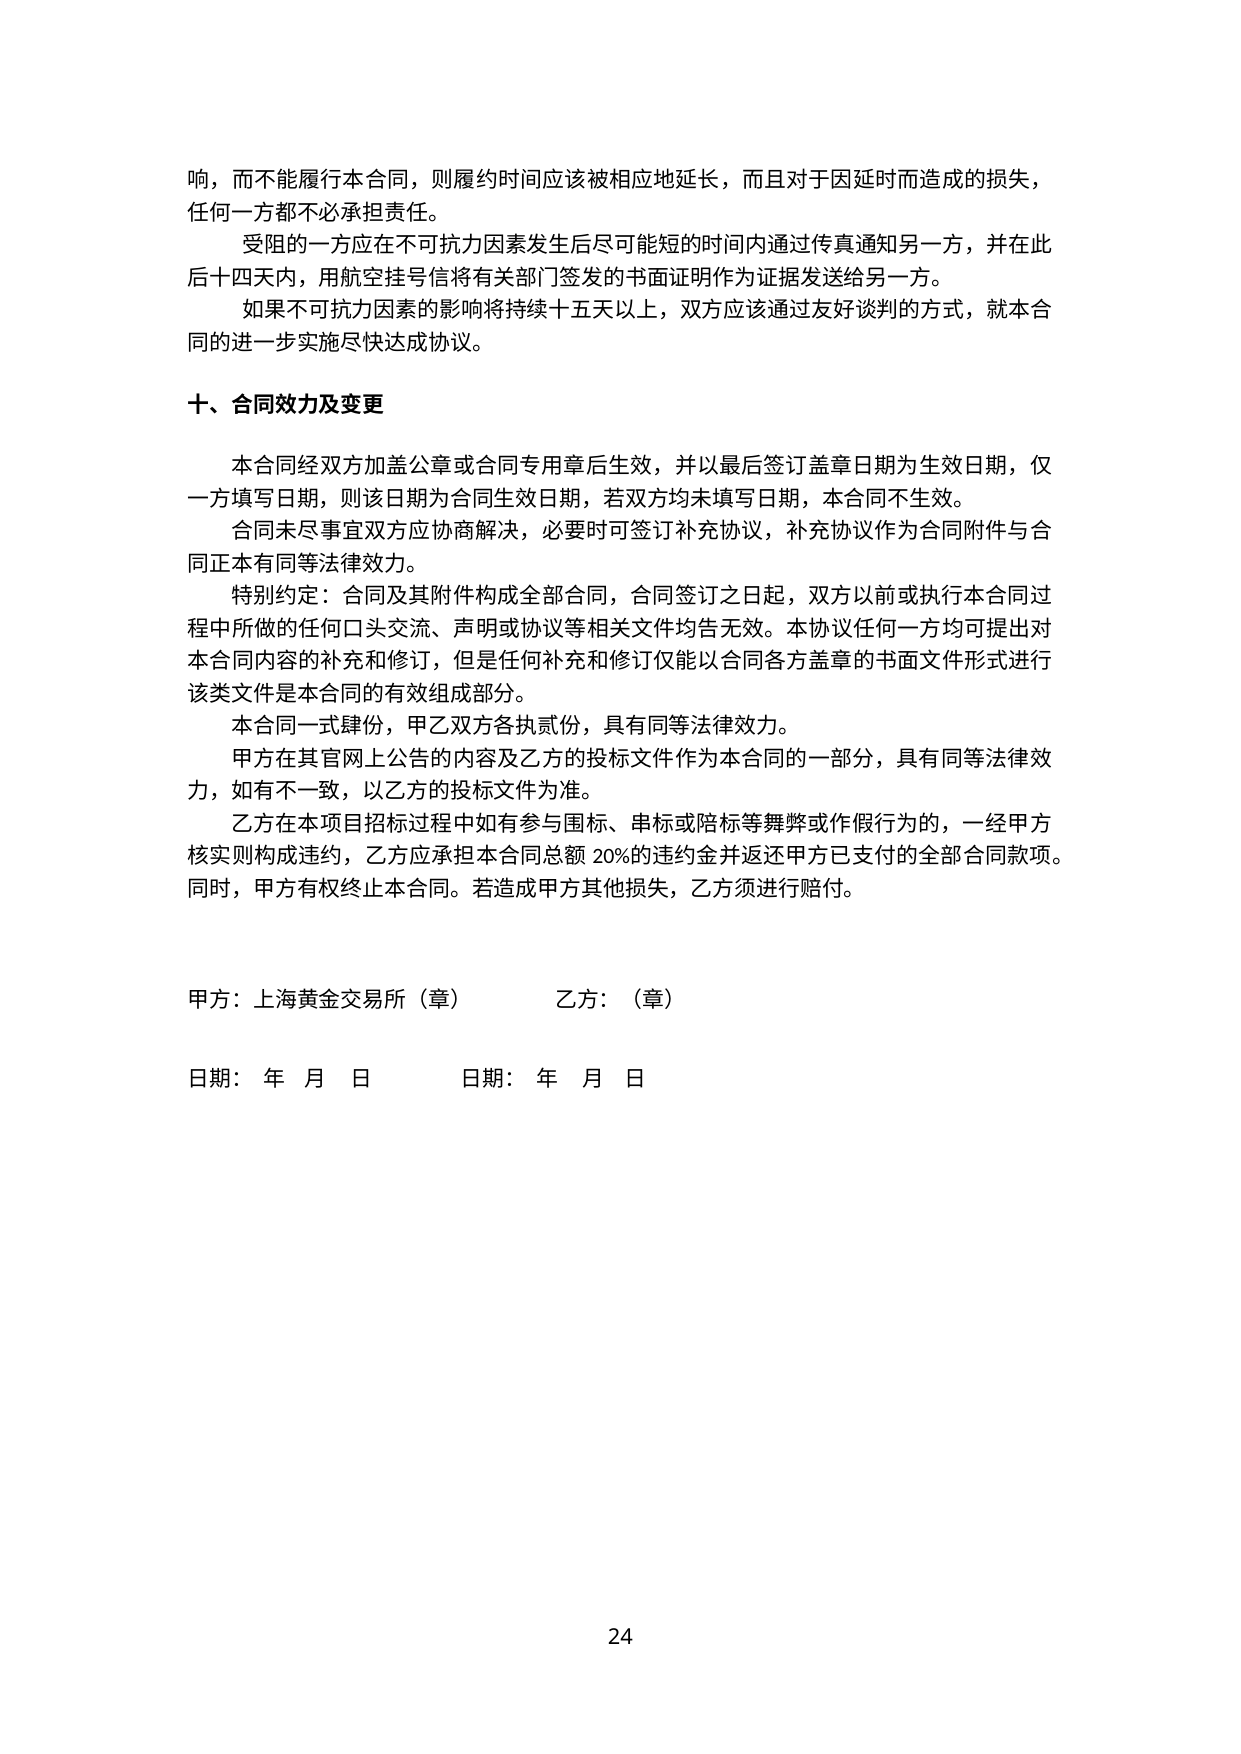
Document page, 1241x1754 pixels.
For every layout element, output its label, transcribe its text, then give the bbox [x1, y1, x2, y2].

text 受阻的一方应在不可抗力因素发生后尽可能短的时间内通过传真通知另一方，并在此后十四天内，用航空挂号信将有关部门签发的书面证明作为证据发送给另一方。 [187, 227, 1053, 292]
text 本合同一式肆份，甲乙双方各执贰份，具有同等法律效力。 [187, 708, 1053, 740]
text 甲方：上海黄金交易所（章） 乙方：（章） [187, 981, 1053, 1014]
text 十、合同效力及变更 [187, 386, 1053, 419]
text 乙方在本项目招标过程中如有参与围标、串标或陪标等舞弊或作假行为的，一经甲方核实则构成违约，乙方应承担本合同总额20%的违约金并返还甲方已支付的全部合同款项。同时，甲方有权终止本合同。若造成甲方其他损失，乙方须进行赔付。 [187, 805, 1053, 903]
text 甲方在其官网上公告的内容及乙方的投标文件作为本合同的一部分，具有同等法律效力，如有不一致，以乙方的投标文件为准。 [187, 740, 1053, 805]
text 如果不可抗力因素的影响将持续十五天以上，双方应该通过友好谈判的方式，就本合同的进一步实施尽快达成协议。 [187, 292, 1053, 357]
text 日期： 年 月 日 日期： 年 月 日 [187, 1061, 1053, 1093]
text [187, 162, 1053, 227]
text 特别约定：合同及其附件构成全部合同，合同签订之日起，双方以前或执行本合同过程中所做的任何口头交流、声明或协议等相关文件均告无效。本协议任何一方均可提出对本合同内容的补充和修订，但是任何补充和修订仅能以合同各方盖章的书面文件形式进行，该类文件是本合同的有效组成部分。 [187, 578, 1053, 708]
text 本合同经双方加盖公章或合同专用章后生效，并以最后签订盖章日期为生效日期，仅一方填写日期，则该日期为合同生效日期，若双方均未填写日期，本合同不生效。 [187, 448, 1053, 513]
text 合同未尽事宜双方应协商解决，必要时可签订补充协议，补充协议作为合同附件与合同正本有同等法律效力。 [187, 513, 1053, 578]
